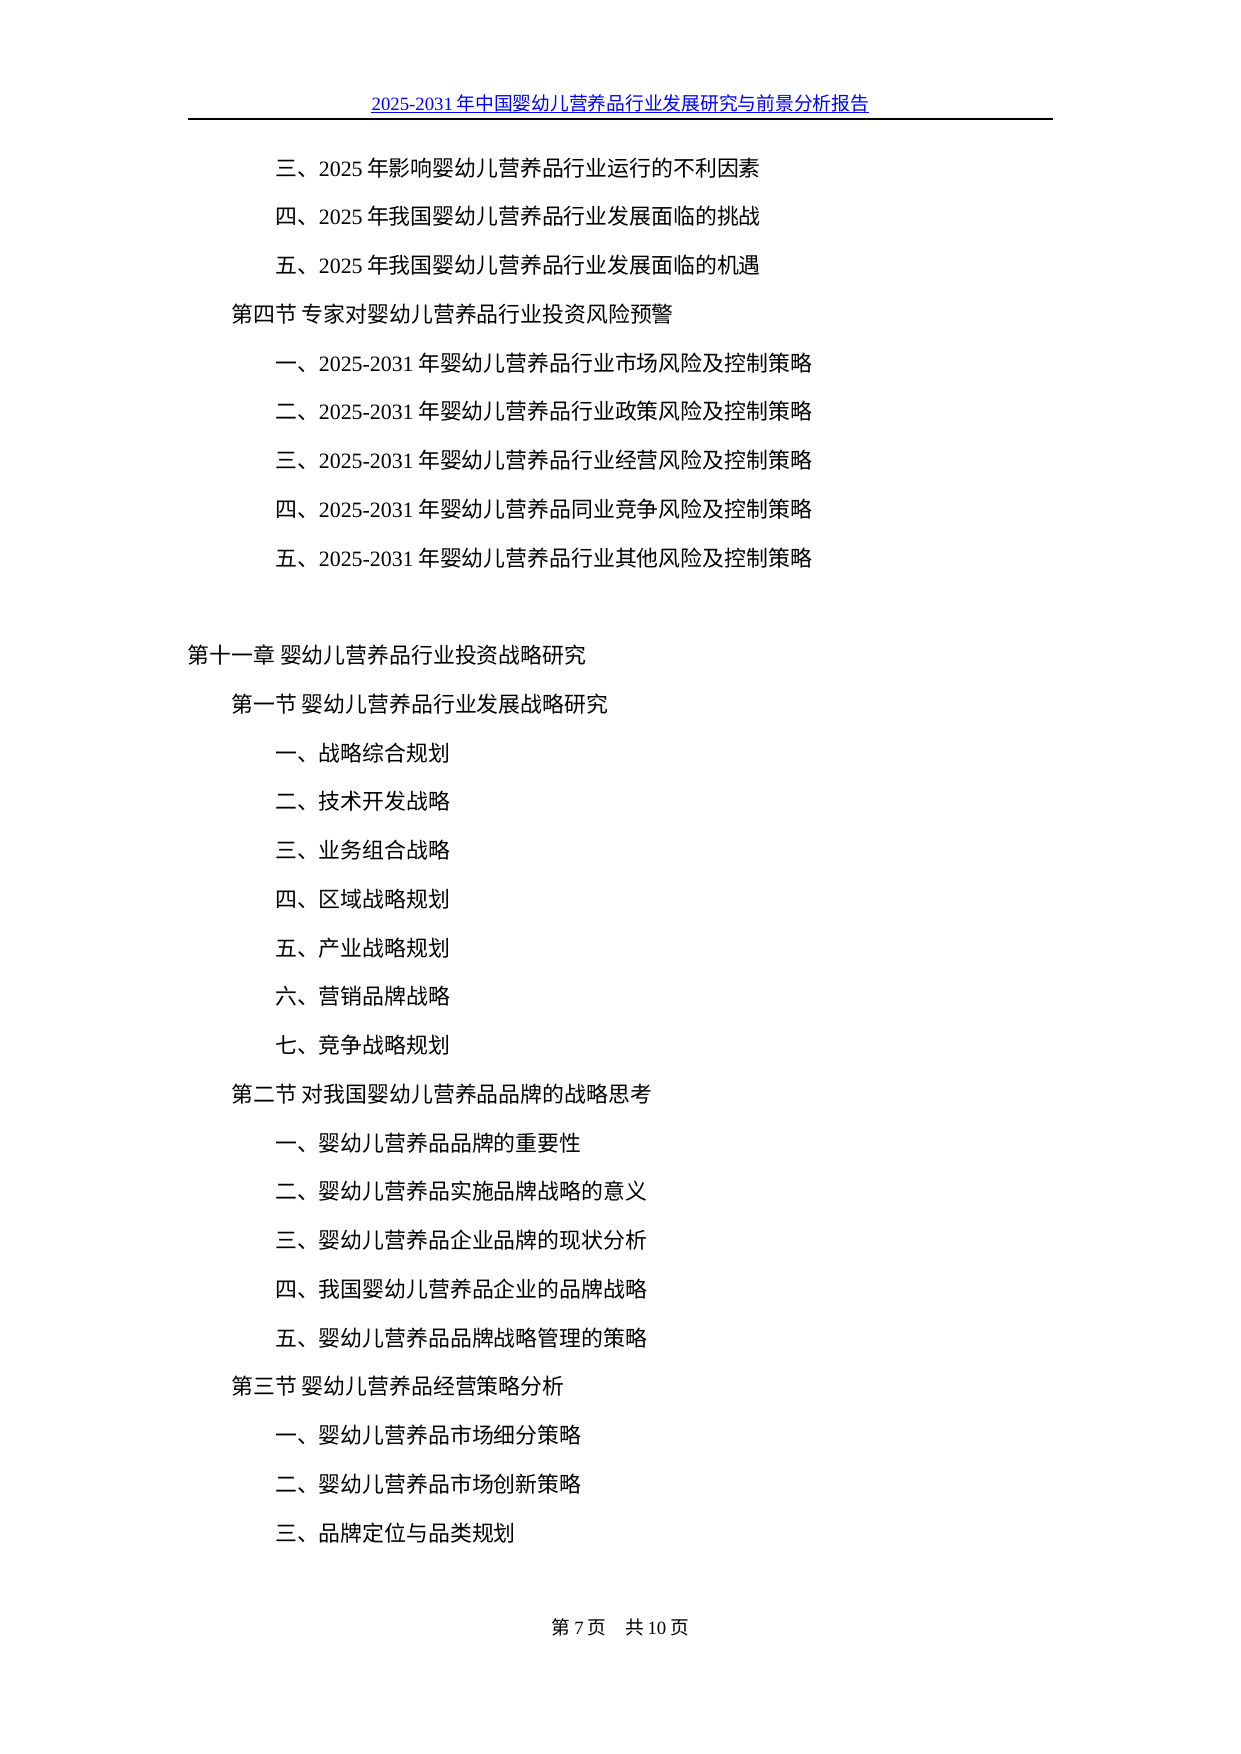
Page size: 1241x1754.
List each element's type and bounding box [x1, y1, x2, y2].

text [187, 150, 1053, 1548]
